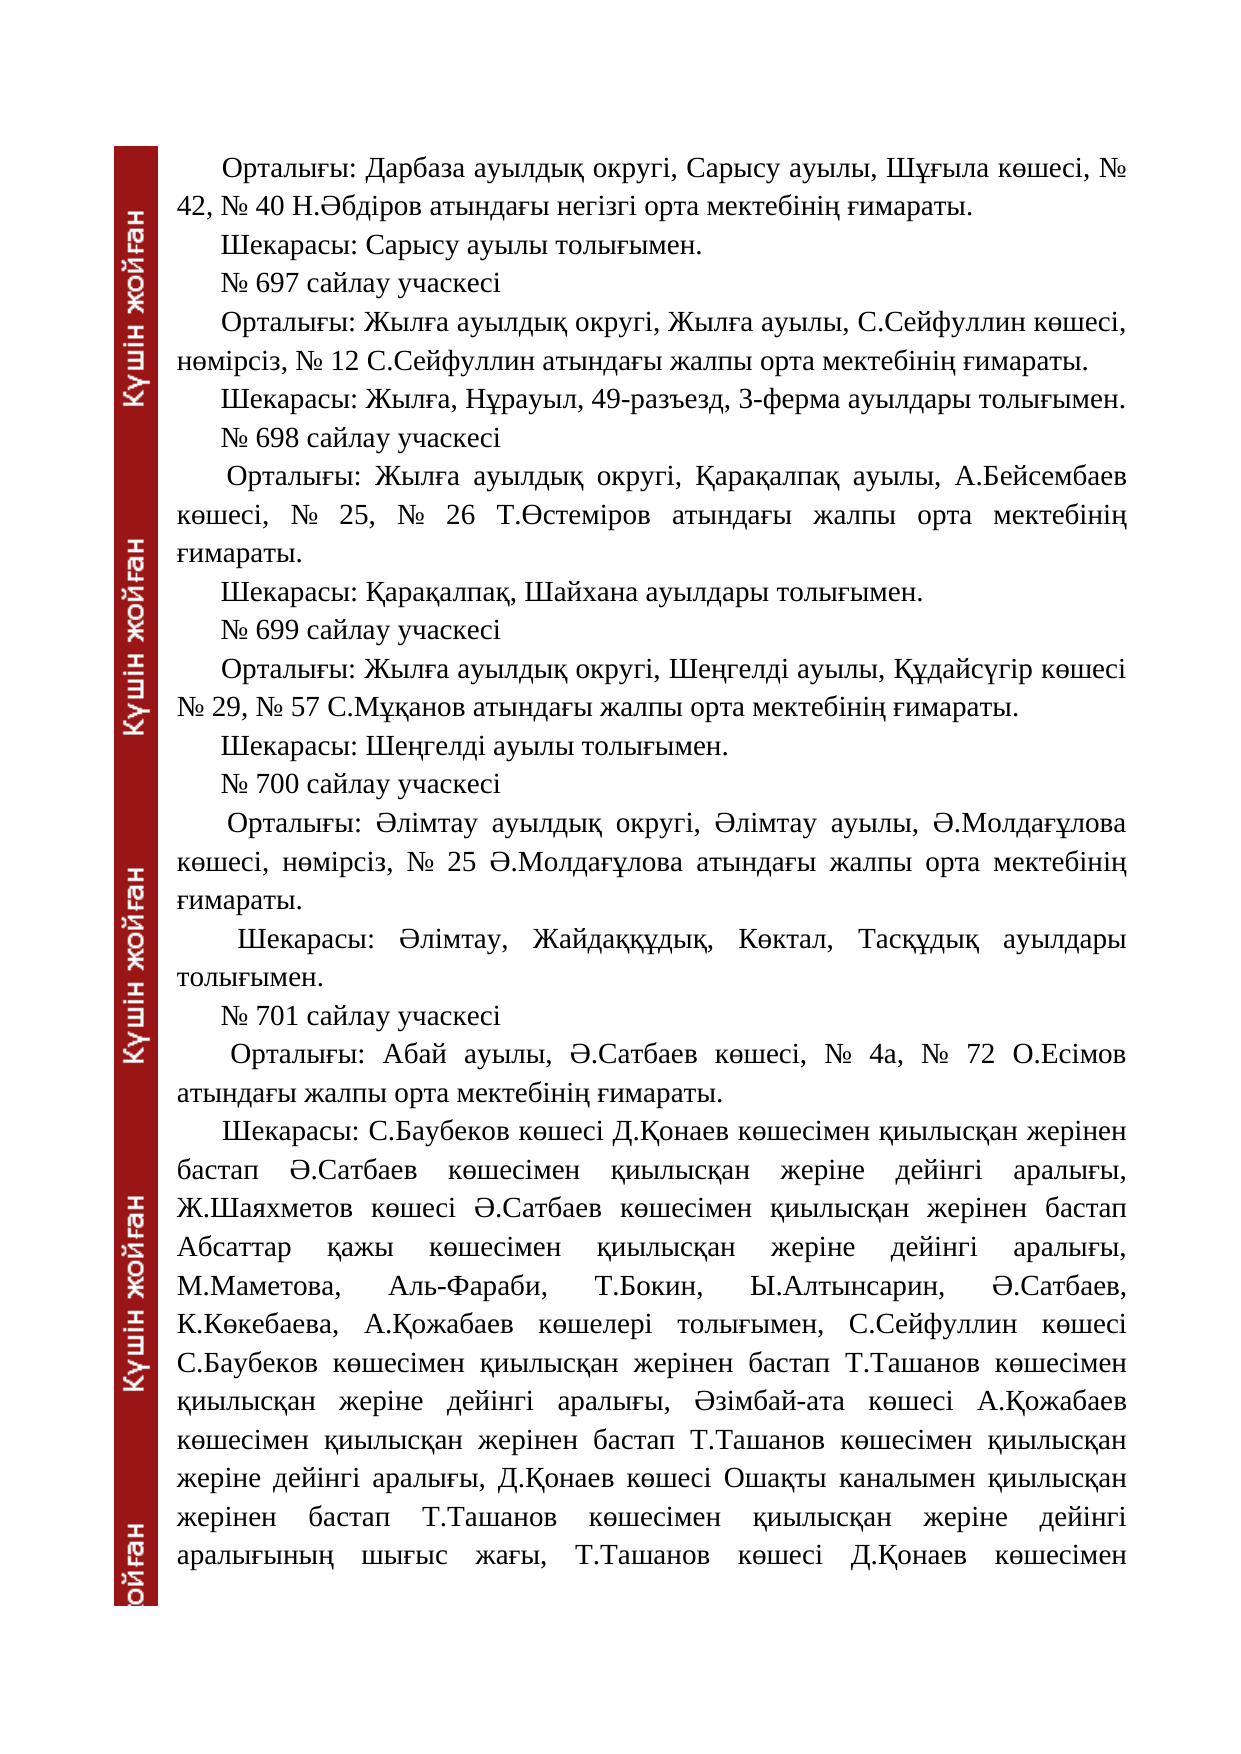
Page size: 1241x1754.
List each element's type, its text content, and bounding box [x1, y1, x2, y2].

text Орталығы: Әлімтау ауылдық округі, Әлімтау ауылы, Ә.Молдағұлова көшесі, нөмірсіз, № 25 Ә.Молдағұлова атындағы жалпы орта мектебінің ғимараты. [112, 805, 1128, 916]
text Орталығы: Жылға ауылдық округі, Жылға ауылы, С.Сейфуллин көшесі, нөмірсіз, № 12 С.Сейфуллин атындағы жалпы орта мектебінің ғимараты. [112, 304, 1128, 376]
picture [114, 569, 158, 574]
picture [114, 1031, 158, 1036]
text № 698 сайлау учаскесі [112, 420, 1128, 453]
text Орталығы: Жылға ауылдық округі, Қарақалпақ ауылы, А.Бейсембаев көшесі, № 25, № 26 Т.Өстеміров атындағы жалпы орта мектебінің ғимараты. [112, 458, 1128, 569]
text № 701 сайлау учаскесі [112, 998, 1128, 1031]
picture [114, 376, 158, 381]
text Орталығы: Дарбаза ауылдық округі, Сарысу ауылы, Шұғыла көшесі, № 42, № 40 Н.Әбдіров атындағы негізгі орта мектебінің ғимараты. [112, 150, 1128, 222]
picture [114, 222, 158, 227]
text Шекарасы: Қарақалпақ, Шайхана ауылдары толығымен. [112, 574, 1128, 607]
text Шекарасы: Сарысу ауылы толығымен. [112, 227, 1128, 261]
text Шекарасы: Әлімтау, Жайдаққұдық, Көктал, Тасқұдық ауылдары толығымен. [112, 921, 1128, 993]
picture [114, 1108, 158, 1113]
picture [114, 453, 158, 458]
text № 699 сайлау учаскесі [112, 612, 1128, 646]
text № 697 сайлау учаскесі [112, 266, 1128, 299]
text № 700 сайлау учаскесі [112, 767, 1128, 800]
picture [114, 800, 158, 805]
text Орталығы: Жылға ауылдық округі, Шеңгелді ауылы, Құдайсүгір көшесі № 29, № 57 С.Мұқанов атындағы жалпы орта мектебінің ғимараты. [112, 651, 1128, 723]
picture [114, 261, 158, 266]
text Орталығы: Абай ауылы, Ә.Сатбаев көшесі, № 4а, № 72 О.Есімов атындағы жалпы орта мектебінің ғимараты. [112, 1036, 1128, 1108]
text Шекарасы: Шеңгелді ауылы толығымен. [112, 728, 1128, 762]
picture [114, 415, 158, 420]
picture [114, 646, 158, 651]
picture [114, 146, 158, 150]
picture [114, 299, 158, 304]
picture [114, 916, 158, 921]
picture [114, 762, 158, 767]
picture [114, 607, 158, 612]
picture [114, 1571, 158, 1606]
picture [114, 993, 158, 998]
picture [114, 723, 158, 728]
text Шекарасы: Жылға, Нұрауыл, 49-разъезд, 3-ферма ауылдары толығымен. [112, 381, 1128, 415]
